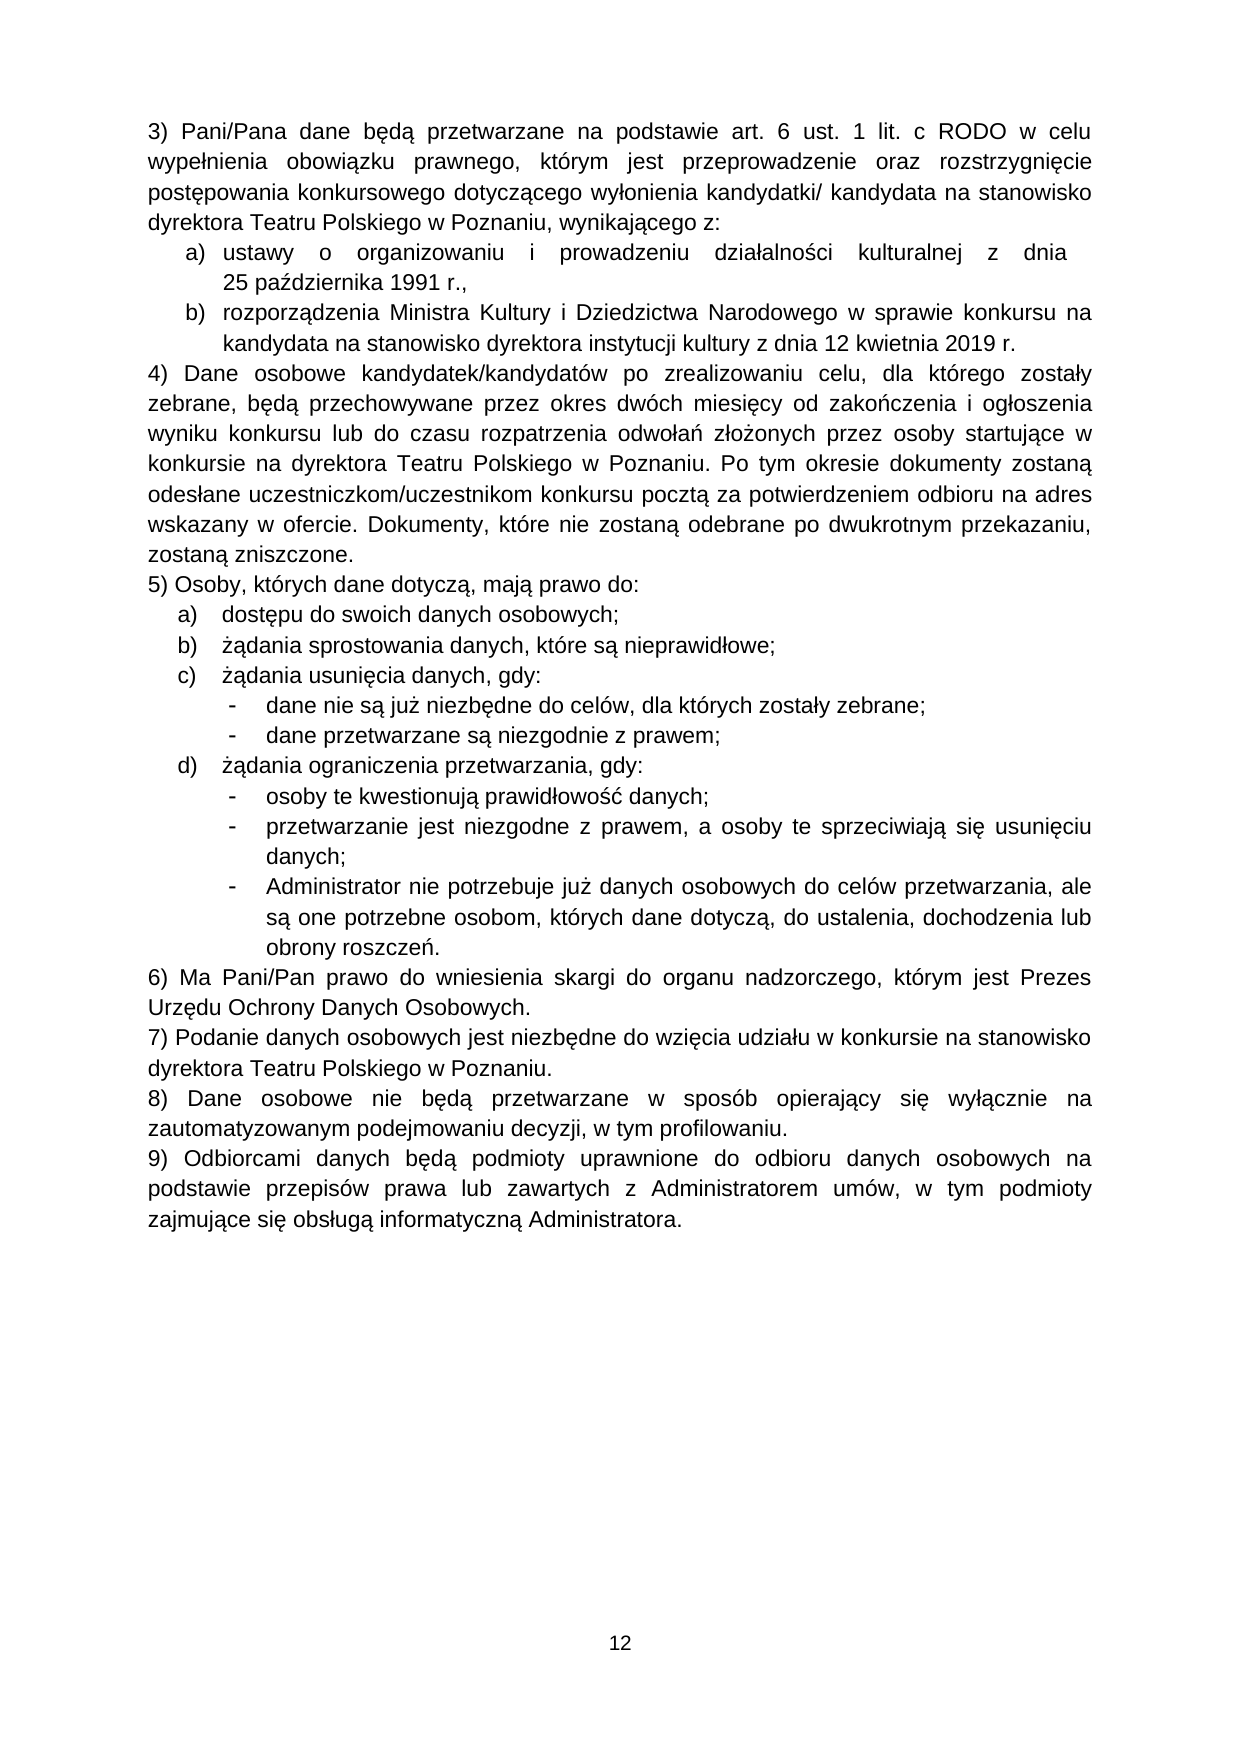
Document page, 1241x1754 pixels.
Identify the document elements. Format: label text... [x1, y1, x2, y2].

text 6) Ma Pani/Pan prawo do wniesienia skargi do organu nadzorczego, którym jest Prezes Urzędu Ochrony Danych Osobowych. [148, 964, 1092, 1021]
list dane przetwarzane są niezgodnie z prawem; [228, 722, 1092, 749]
list żądania ograniczenia przetwarzania, gdy: [177, 752, 1092, 779]
list przetwarzanie jest niezgodne z prawem, a osoby te sprzeciwiają się usunięciu danych; [228, 813, 1092, 869]
list ustawy o organizowaniu i prowadzeniu działalności kulturalnej z dnia 25 października 1991 r., [185, 239, 1092, 296]
list dostępu do swoich danych osobowych; [177, 601, 1092, 628]
list żądania usunięcia danych, gdy: [177, 662, 1092, 688]
text 7) Podanie danych osobowych jest niezbędne do wzięcia udziału w konkursie na stanowisko dyrektora Teatru Polskiego w Poznaniu. 8) Dane osobowe nie będą przetwarzane w sposób opierający się wyłącznie na zautomatyzowanym podejmowaniu decyzji, w tym profilowaniu. 9) Odbiorcami danych będą podmioty uprawnione do odbioru danych osobowych na podstawie przepisów prawa lub zawartych z Administratorem umów, w tym podmioty zajmujące się obsługą informatyczną Administratora. [148, 1024, 1092, 1232]
list rozporządzenia Ministra Kultury i Dziedzictwa Narodowego w sprawie konkursu na kandydata na stanowisko dyrektora instytucji kultury z dnia 12 kwietnia 2019 r. [185, 299, 1092, 356]
list dane nie są już niezbędne do celów, dla których zostały zebrane; [228, 692, 1092, 718]
list żądania sprostowania danych, które są nieprawidłowe; [177, 632, 1092, 658]
text 4) Dane osobowe kandydatek/kandydatów po zrealizowaniu celu, dla którego zostały zebrane, będą przechowywane przez okres dwóch miesięcy od zakończenia i ogłoszenia wyniku konkursu lub do czasu rozpatrzenia odwołań złożonych przez osoby startujące w konkursie na dyrektora Teatru Polskiego w Poznaniu. Po tym okresie dokumenty zostaną odesłane uczestniczkom/uczestnikom konkursu pocztą za potwierdzeniem odbioru na adres wskazany w ofercie. Dokumenty, które nie zostaną odebrane po dwukrotnym przekazaniu, zostaną zniszczone. 5) Osoby, których dane dotyczą, mają prawo do: [148, 360, 1092, 598]
list osoby te kwestionują prawidłowość danych; [228, 783, 1092, 809]
list Administrator nie potrzebuje już danych osobowych do celów przetwarzania, ale są one potrzebne osobom, których dane dotyczą, do ustalenia, dochodzenia lub obrony roszczeń. [228, 873, 1092, 960]
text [148, 118, 1092, 235]
